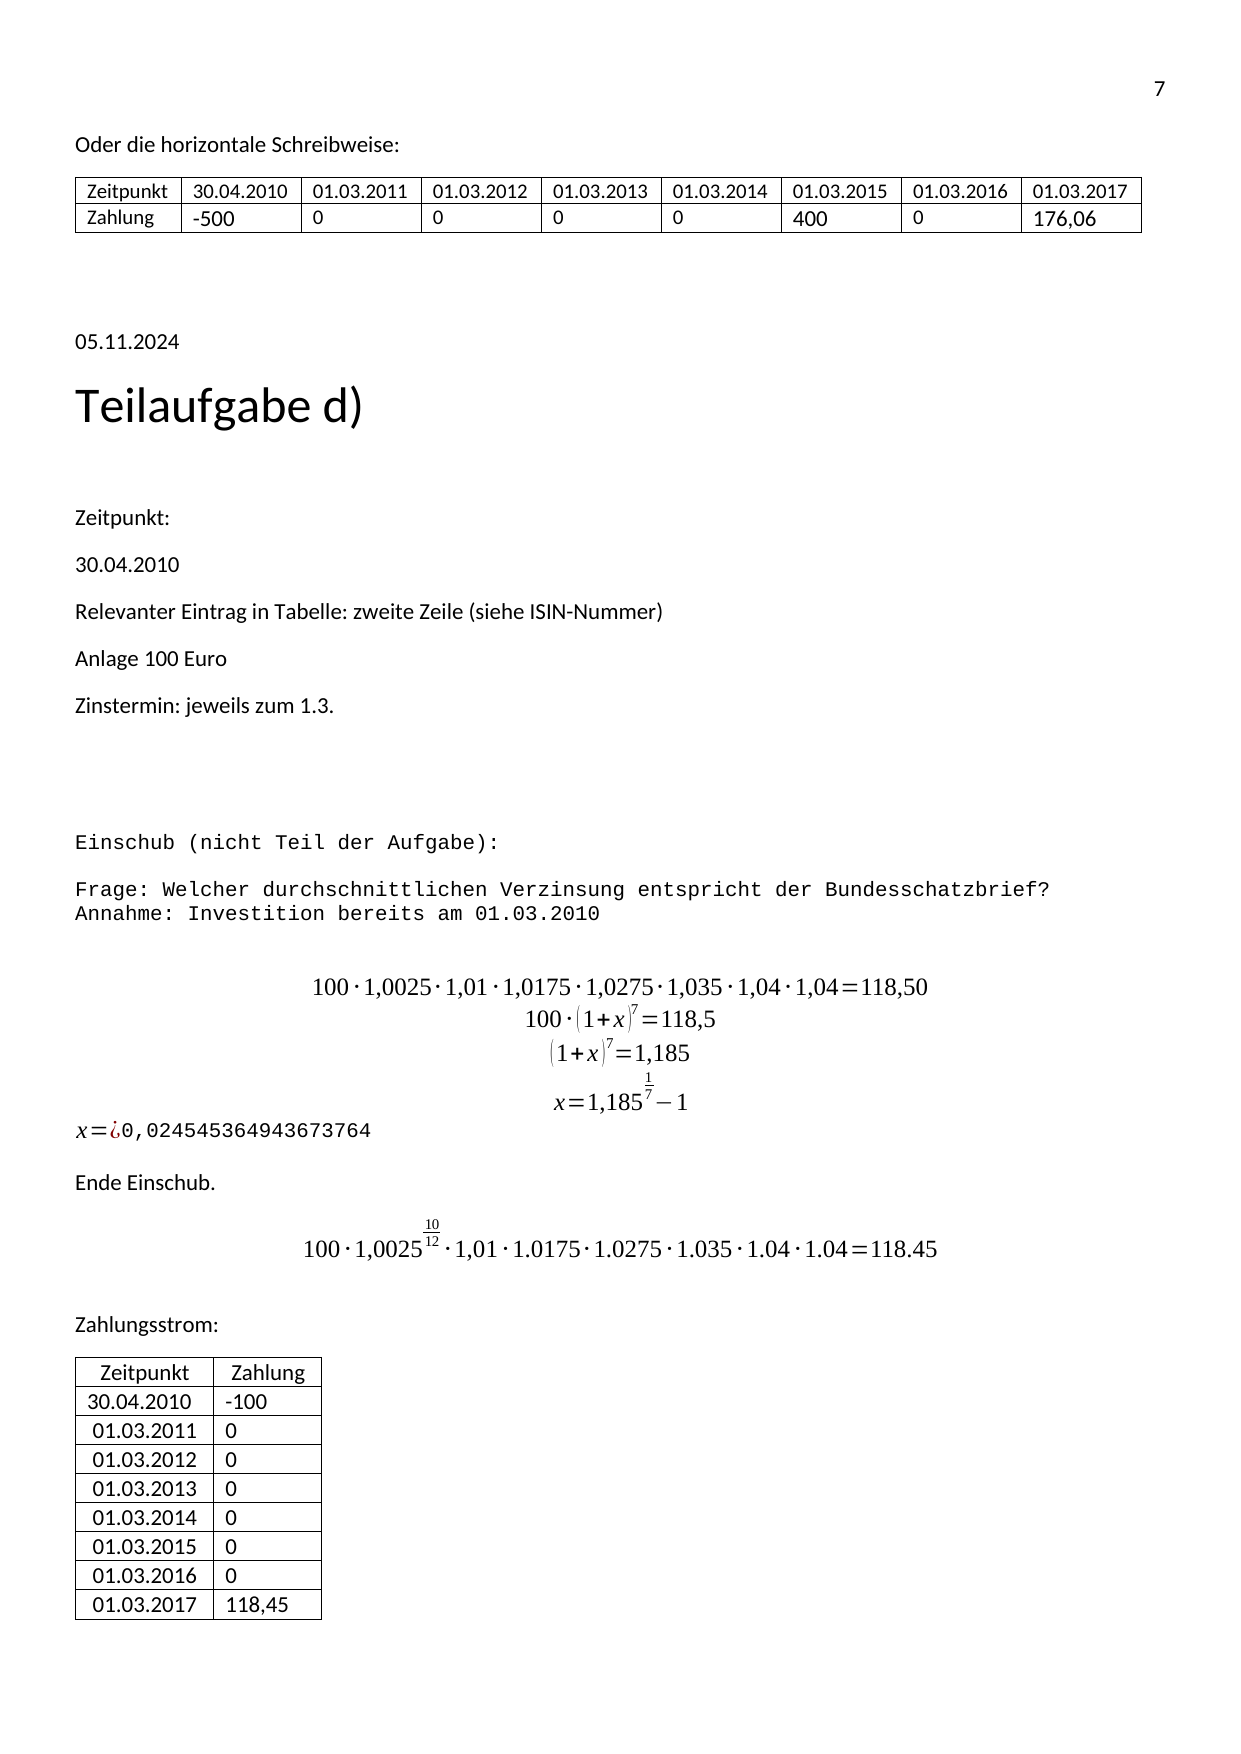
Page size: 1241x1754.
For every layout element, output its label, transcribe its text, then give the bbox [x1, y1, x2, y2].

table_cell 01.03.2011 [76, 1416, 213, 1444]
table_header 01.03.2016 [902, 178, 1021, 203]
table_cell 0 [302, 204, 421, 232]
table_cell 0 [214, 1532, 321, 1560]
table_cell 01.03.2014 [76, 1503, 213, 1531]
text 30.04.2010 [75, 550, 1165, 578]
table_cell 01.03.2017 [76, 1590, 213, 1618]
text Oder die horizontale Schreibweise: [75, 130, 1165, 158]
table_header 01.03.2013 [542, 178, 661, 203]
table_cell Zahlung [76, 204, 181, 232]
text Zinstermin: jeweils zum 1.3. [75, 691, 1165, 719]
text Zeitpunkt: [75, 503, 1165, 531]
table_header 30.04.2010 [182, 178, 301, 203]
table_cell 0 [542, 204, 661, 232]
table_cell 0 [214, 1416, 321, 1444]
text Teilaufgabe d) [75, 374, 1165, 435]
table_cell 0 [902, 204, 1021, 232]
table_cell 30.04.2010 [76, 1387, 213, 1415]
table_header Zeitpunkt [76, 178, 181, 203]
table_header 01.03.2014 [662, 178, 781, 203]
table_header 01.03.2012 [422, 178, 541, 203]
table_cell 0 [214, 1503, 321, 1531]
table_header 01.03.2011 [302, 178, 421, 203]
table_cell -100 [214, 1387, 321, 1415]
table_header 01.03.2017 [1022, 178, 1141, 203]
table_cell -500 [182, 204, 301, 232]
table_cell 0 [214, 1474, 321, 1502]
table_cell 0 [662, 204, 781, 232]
table_header Zeitpunkt [76, 1358, 213, 1386]
table_cell 01.03.2013 [76, 1474, 213, 1502]
table_header 01.03.2015 [782, 178, 901, 203]
text Relevanter Eintrag in Tabelle: zweite Zeile (siehe ISIN-Nummer) [75, 597, 1165, 625]
table_cell 400 [782, 204, 901, 232]
table_cell 0 [422, 204, 541, 232]
text Zahlungsstrom: [75, 1310, 1165, 1338]
table_cell 01.03.2015 [76, 1532, 213, 1560]
text Anlage 100 Euro [75, 644, 1165, 672]
table_cell 01.03.2012 [76, 1445, 213, 1473]
text Annahme: Investition bereits am 01.03.2010 [75, 903, 1165, 926]
text Frage: Welcher durchschnittlichen Verzinsung entspricht der Bundesschatzbrief? [75, 879, 1165, 903]
text Ende Einschub. [75, 1168, 1165, 1196]
table_cell 0 [214, 1445, 321, 1473]
table_cell 176,06 [1022, 204, 1141, 232]
table_cell 01.03.2016 [76, 1561, 213, 1589]
table_cell 0 [214, 1561, 321, 1589]
text 0,024545364943673764 [75, 1116, 1165, 1144]
table_cell 118,45 [214, 1590, 321, 1618]
text Einschub (nicht Teil der Aufgabe): [75, 832, 1165, 856]
text 05.11.2024 [75, 327, 1165, 355]
table_header Zahlung [214, 1358, 321, 1386]
